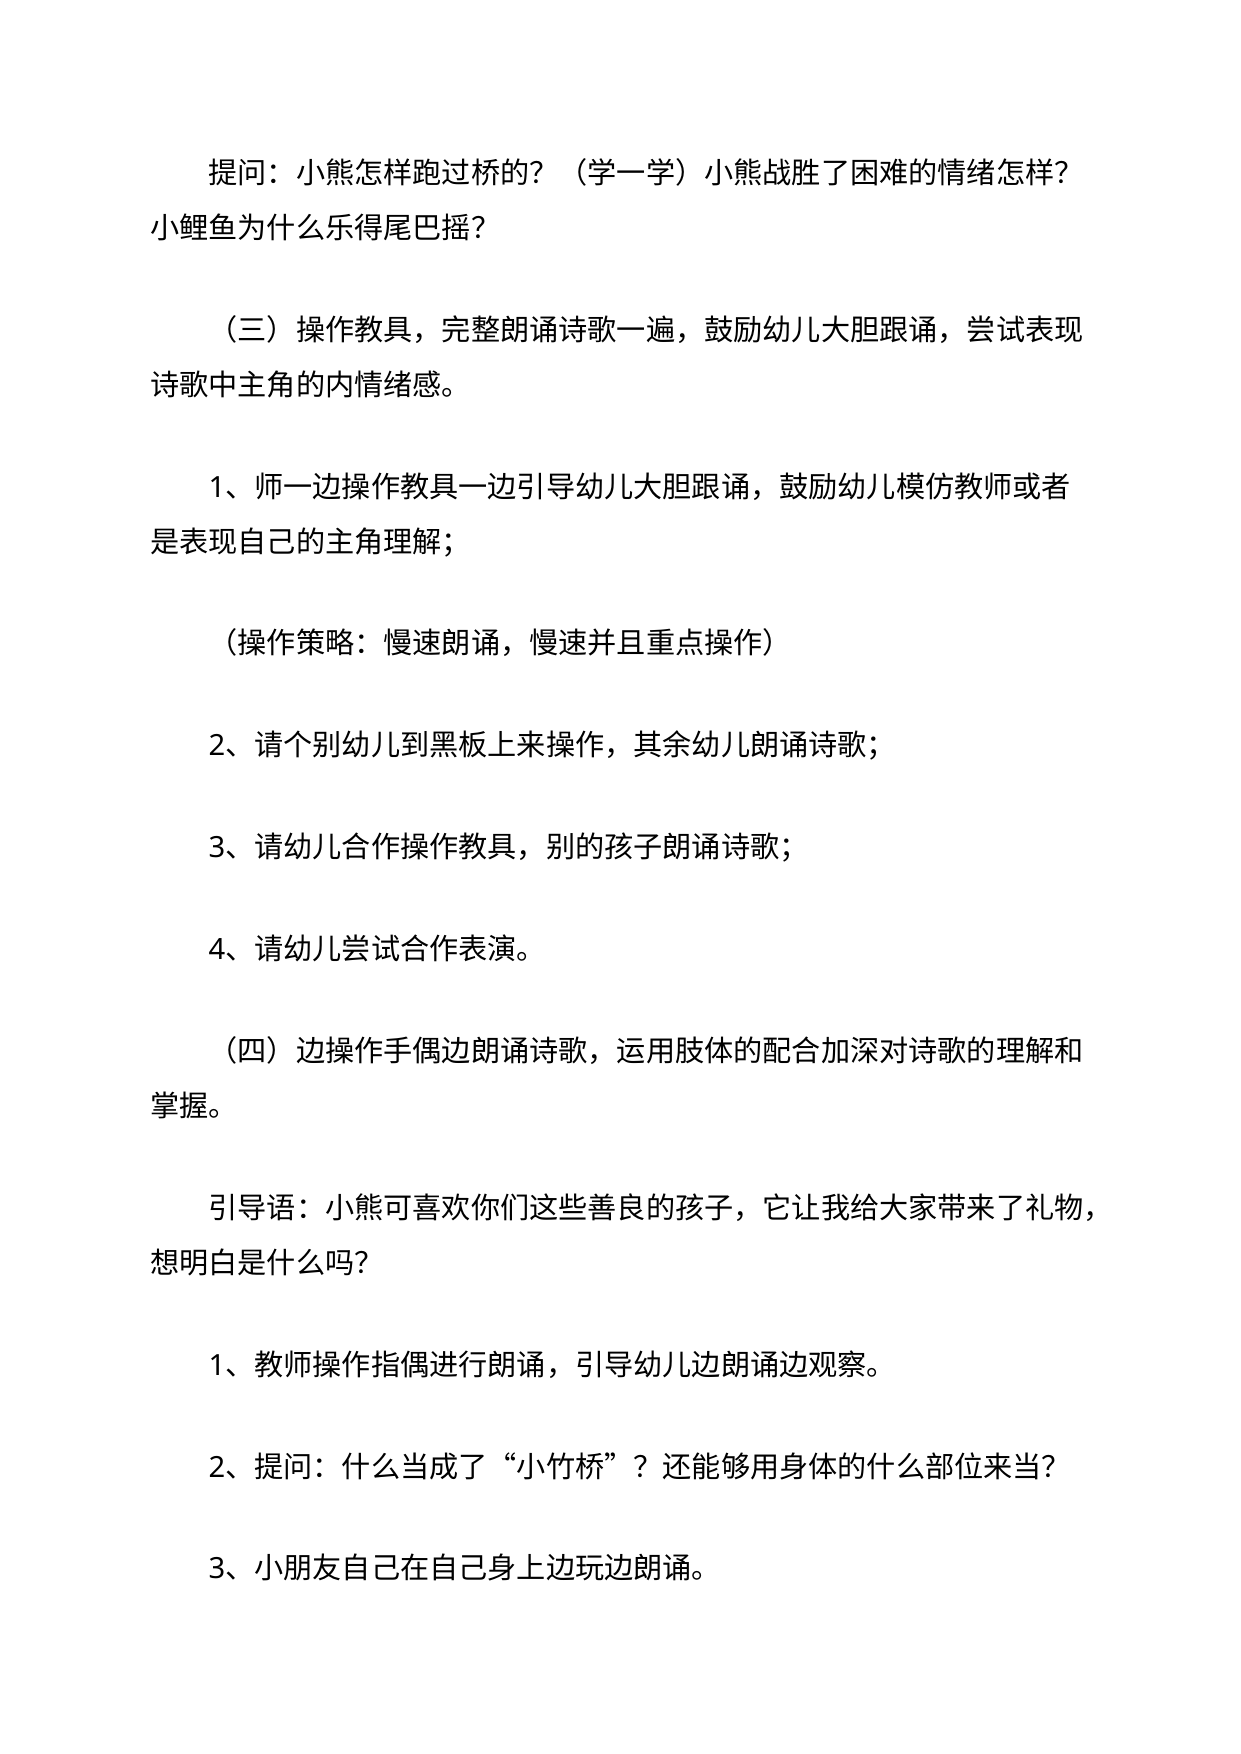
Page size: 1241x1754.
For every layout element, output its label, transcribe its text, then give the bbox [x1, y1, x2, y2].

text 3、请幼儿合作操作教具，别的孩子朗诵诗歌； [150, 824, 1090, 866]
text 2、提问：什么当成了“小竹桥”？还能够用身体的什么部位来当？ [150, 1443, 1090, 1486]
text 4、请幼儿尝试合作表演。 [150, 926, 1090, 968]
text 3、小朋友自己在自己身上边玩边朗诵。 [150, 1545, 1090, 1587]
text （三）操作教具，完整朗诵诗歌一遍，鼓励幼儿大胆跟诵，尝试表现诗歌中主角的内情绪感。 [150, 307, 1090, 404]
text 提问：小熊怎样跑过桥的？（学一学）小熊战胜了困难的情绪怎样？小鲤鱼为什么乐得尾巴摇？ [150, 150, 1090, 247]
text 2、请个别幼儿到黑板上来操作，其余幼儿朗诵诗歌； [150, 722, 1090, 764]
text 1、师一边操作教具一边引导幼儿大胆跟诵，鼓励幼儿模仿教师或者是表现自己的主角理解； [150, 463, 1090, 561]
text （操作策略：慢速朗诵，慢速并且重点操作） [150, 620, 1090, 662]
text 1、教师操作指偶进行朗诵，引导幼儿边朗诵边观察。 [150, 1341, 1090, 1383]
text 引导语：小熊可喜欢你们这些善良的孩子，它让我给大家带来了礼物，想明白是什么吗？ [150, 1184, 1090, 1282]
text （四）边操作手偶边朗诵诗歌，运用肢体的配合加深对诗歌的理解和掌握。 [150, 1028, 1090, 1125]
